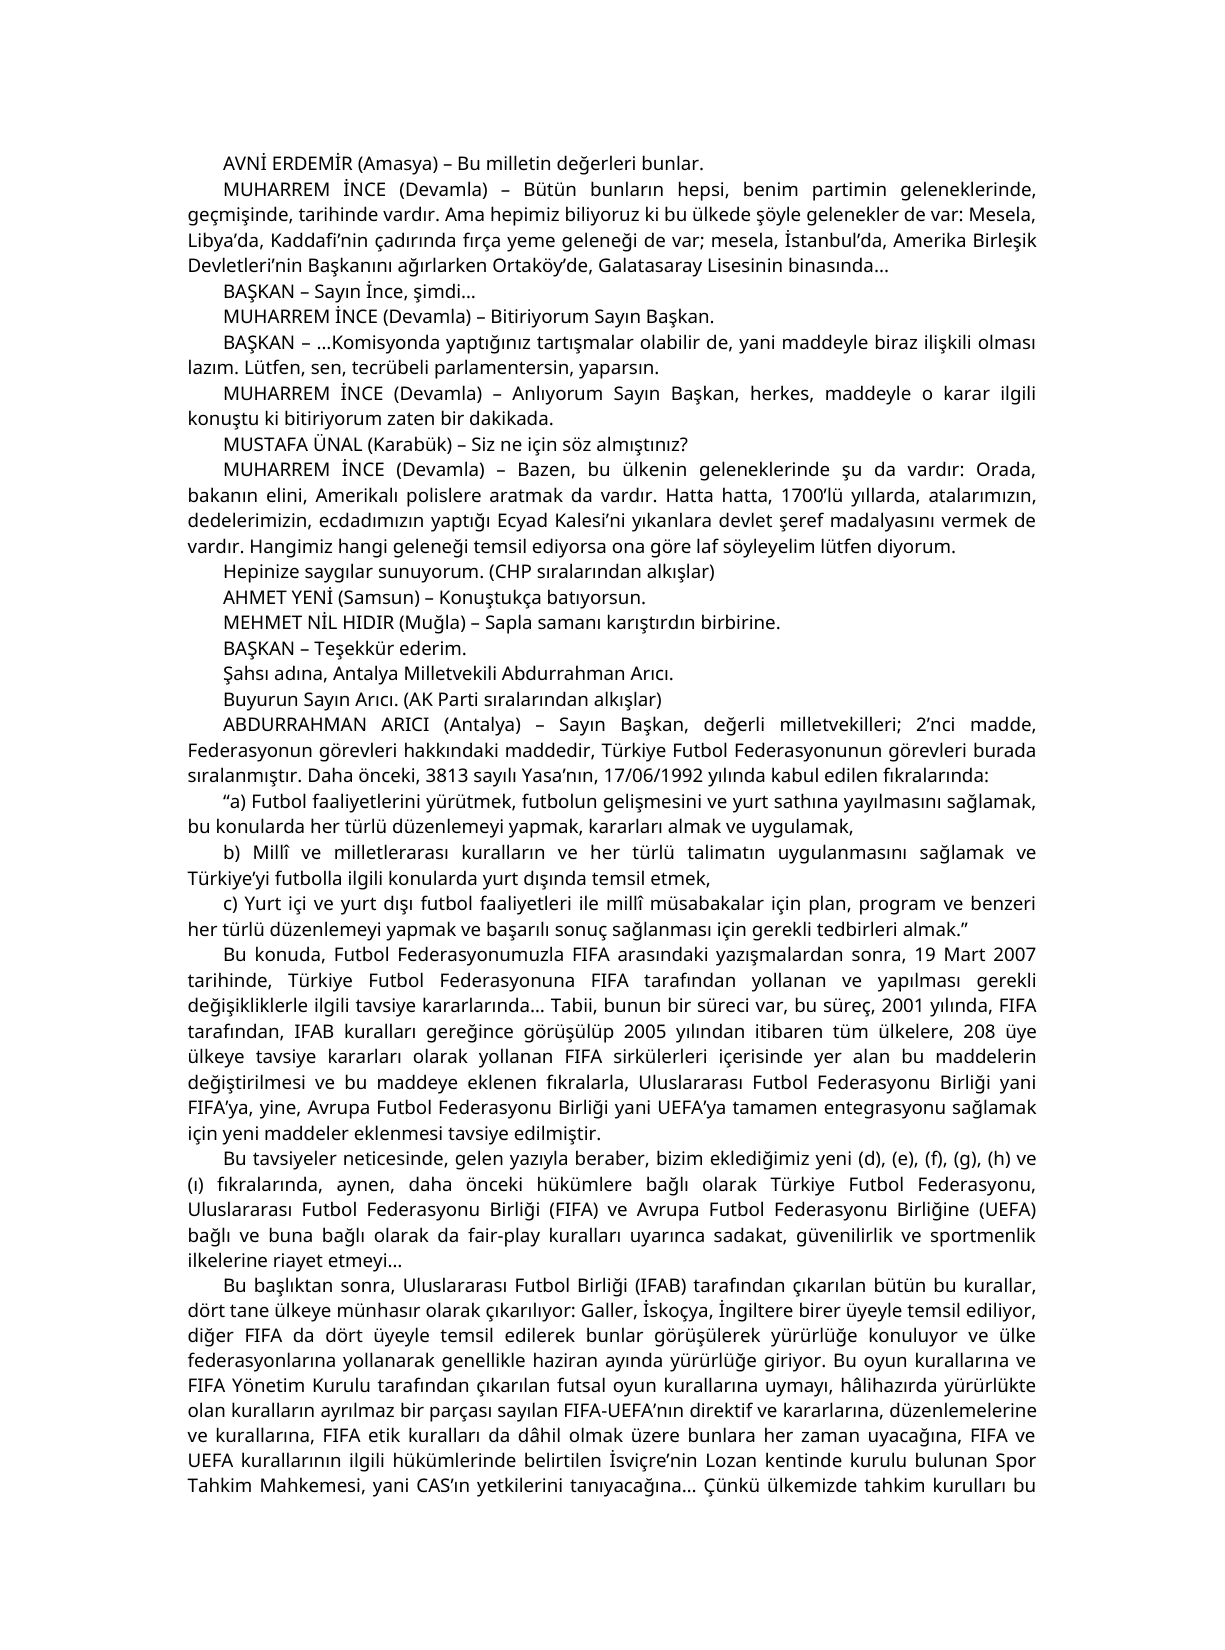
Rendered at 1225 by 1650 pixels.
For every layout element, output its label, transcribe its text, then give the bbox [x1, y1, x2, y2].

text b) Millî ve milletlerarası kuralların ve her türlü talimatın uygulanmasını sağlamak ve Türkiye’yi futbolla ilgili konularda yurt dışında temsil etmek, [187, 839, 1037, 890]
text BAŞKAN – Teşekkür ederim. [187, 635, 1037, 660]
text Bu konuda, Futbol Federasyonumuzla FIFA arasındaki yazışmalardan sonra, 19 Mart 2007 tarihinde, Türkiye Futbol Federasyonuna FIFA tarafından yollanan ve yapılması gerekli değişikliklerle ilgili tavsiye kararlarında… Tabii, bunun bir süreci var, bu süreç, 2001 yılında, FIFA tarafından, IFAB kuralları gereğince görüşülüp 2005 yılından itibaren tüm ülkelere, 208 üye ülkeye tavsiye kararları olarak yollanan FIFA sirkülerleri içerisinde yer alan bu maddelerin değiştirilmesi ve bu maddeye eklenen fıkralarla, Uluslararası Futbol Federasyonu Birliği yani FIFA’ya, yine, Avrupa Futbol Federasyonu Birliği yani UEFA’ya tamamen entegrasyonu sağlamak için yeni maddeler eklenmesi tavsiye edilmiştir. [187, 941, 1037, 1145]
text AVNİ ERDEMİR (Amasya) – Bu milletin değerleri bunlar. [187, 150, 1037, 176]
text ABDURRAHMAN ARICI (Antalya) – Sayın Başkan, değerli milletvekilleri; 2’nci madde, Federasyonun görevleri hakkındaki maddedir, Türkiye Futbol Federasyonunun görevleri burada sıralanmıştır. Daha önceki, 3813 sayılı Yasa’nın, 17/06/1992 yılında kabul edilen fıkralarında: [187, 711, 1037, 788]
text AHMET YENİ (Samsun) – Konuştukça batıyorsun. [187, 584, 1037, 609]
text Buyurun Sayın Arıcı. (AK Parti sıralarından alkışlar) [187, 686, 1037, 711]
text BAŞKAN – …Komisyonda yaptığınız tartışmalar olabilir de, yani maddeyle biraz ilişkili olması lazım. Lütfen, sen, tecrübeli parlamentersin, yaparsın. [187, 329, 1037, 380]
text MUHARREM İNCE (Devamla) – Anlıyorum Sayın Başkan, herkes, maddeyle o karar ilgili konuştu ki bitiriyorum zaten bir dakikada. [187, 380, 1037, 431]
text Hepinize saygılar sunuyorum. (CHP sıralarından alkışlar) [187, 558, 1037, 584]
text MUSTAFA ÜNAL (Karabük) – Siz ne için söz almıştınız? [187, 431, 1037, 456]
text Bu tavsiyeler neticesinde, gelen yazıyla beraber, bizim eklediğimiz yeni (d), (e), (f), (g), (h) ve (ı) fıkralarında, aynen, daha önceki hükümlere bağlı olarak Türkiye Futbol Federasyonu, Uluslararası Futbol Federasyonu Birliği (FIFA) ve Avrupa Futbol Federasyonu Birliğine (UEFA) bağlı ve buna bağlı olarak da fair-play kuralları uyarınca sadakat, güvenilirlik ve sportmenlik ilkelerine riayet etmeyi… [187, 1145, 1037, 1273]
text MUHARREM İNCE (Devamla) – Bitiriyorum Sayın Başkan. [187, 303, 1037, 329]
text BAŞKAN – Sayın İnce, şimdi… [187, 278, 1037, 303]
text Şahsı adına, Antalya Milletvekili Abdurrahman Arıcı. [187, 660, 1037, 686]
text MEHMET NİL HIDIR (Muğla) – Sapla samanı karıştırdın birbirine. [187, 609, 1037, 635]
text MUHARREM İNCE (Devamla) – Bütün bunların hepsi, benim partimin geleneklerinde, geçmişinde, tarihinde vardır. Ama hepimiz biliyoruz ki bu ülkede şöyle gelenekler de var: Mesela, Libya’da, Kaddafi’nin çadırında fırça yeme geleneği de var; mesela, İstanbul’da, Amerika Birleşik Devletleri’nin Başkanını ağırlarken Ortaköy’de, Galatasaray Lisesinin binasında... [187, 176, 1037, 278]
text MUHARREM İNCE (Devamla) – Bazen, bu ülkenin geleneklerinde şu da vardır: Orada, bakanın elini, Amerikalı polislere aratmak da vardır. Hatta hatta, 1700’lü yıllarda, atalarımızın, dedelerimizin, ecdadımızın yaptığı Ecyad Kalesi’ni yıkanlara devlet şeref madalyasını vermek de vardır. Hangimiz hangi geleneği temsil ediyorsa ona göre laf söyleyelim lütfen diyorum. [187, 456, 1037, 558]
text “a) Futbol faaliyetlerini yürütmek, futbolun gelişmesini ve yurt sathına yayılmasını sağlamak, bu konularda her türlü düzenlemeyi yapmak, kararları almak ve uygulamak, [187, 788, 1037, 839]
text c) Yurt içi ve yurt dışı futbol faaliyetleri ile millî müsabakalar için plan, program ve benzeri her türlü düzenlemeyi yapmak ve başarılı sonuç sağlanması için gerekli tedbirleri almak.” [187, 890, 1037, 941]
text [187, 1273, 1037, 1498]
